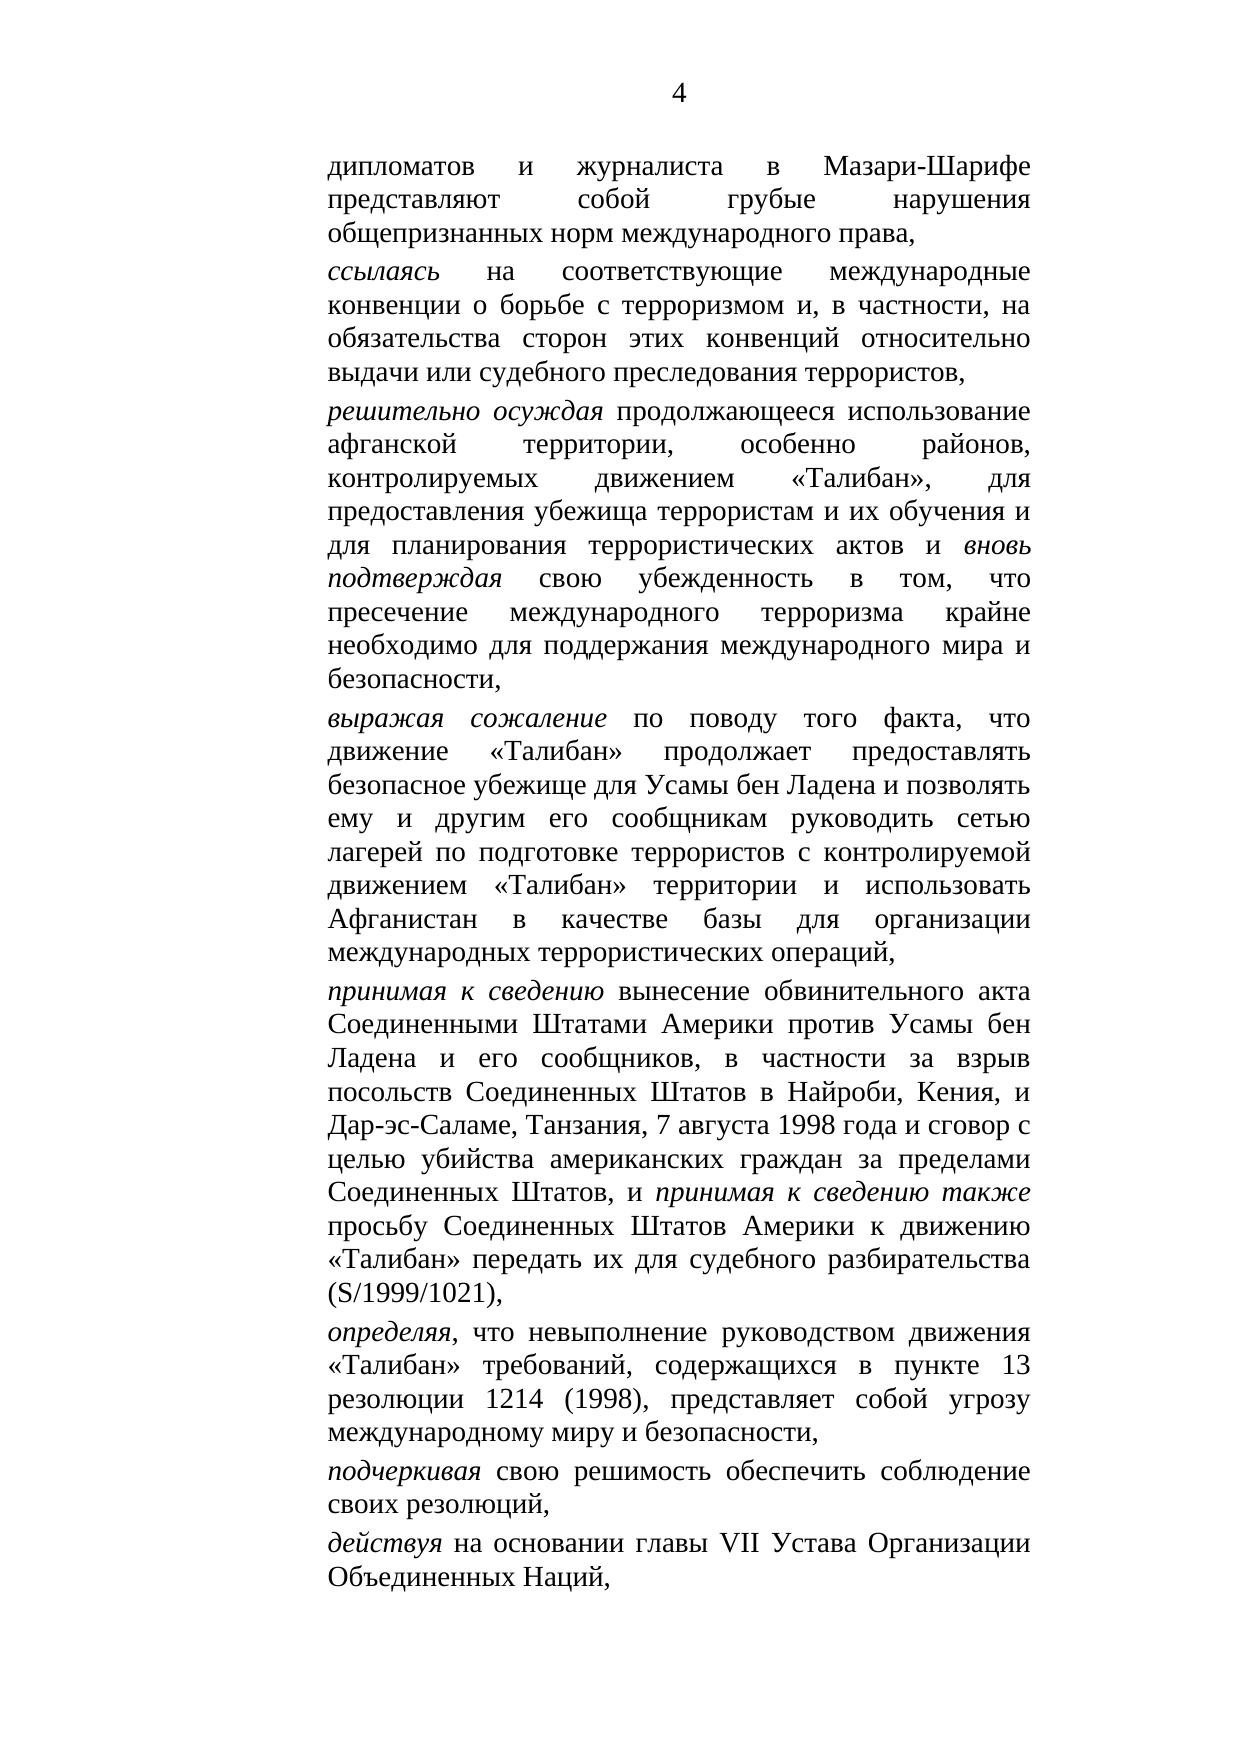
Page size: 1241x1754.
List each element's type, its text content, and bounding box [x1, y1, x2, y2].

text подчеркивая свою решимость обеспечить соблюдение своих резолюций, [327, 1453, 1031, 1520]
text действуя на основании главы VII Устава Организации Объединенных Наций, [327, 1525, 1031, 1592]
text решительно осуждая продолжающееся использование афганской территории, особенно районов, контролируемых движением «Талибан», для предоставления убежища террористам и их обучения и для планирования террористических актов и вновь подтверждая свою убежденность в том, что пресечение международного терроризма крайне необходимо для поддержания международного мира и безопасности, [327, 393, 1031, 694]
text принимая к сведению вынесение обвинительного акта Соединенными Штатами Америки против Усамы бен Ладена и его сообщников, в частности за взрыв посольств Соединенных Штатов в Найроби, Кения, и Дар-эс-Саламе, Танзания, 7 августа 1998 года и сговор с целью убийства американских граждан за пределами Соединенных Штатов, и принимая к сведению также просьбу Соединенных Штатов Америки к движению «Талибан» передать их для судебного разбирательства (S/1999/1021), [327, 973, 1031, 1308]
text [327, 148, 1031, 248]
text выражая сожаление по поводу того факта, что движение «Талибан» продолжает предоставлять безопасное убежище для Усамы бен Ладена и позволять ему и другим его сообщникам руководить сетью лагерей по подготовке террористов с контролируемой движением «Талибан» территории и использовать Афганистан в качестве базы для организации международных террористических операций, [327, 700, 1031, 968]
text ссылаясь на соответствующие международные конвенции о борьбе с терроризмом и, в частности, на обязательства сторон этих конвенций относительно выдачи или судебного преследования террористов, [327, 253, 1031, 388]
text определяя, что невыполнение руководством движения «Талибан» требований, содержащихся в пункте 13 резолюции 1214 (1998), представляет собой угрозу международному миру и безопасности, [327, 1314, 1031, 1448]
